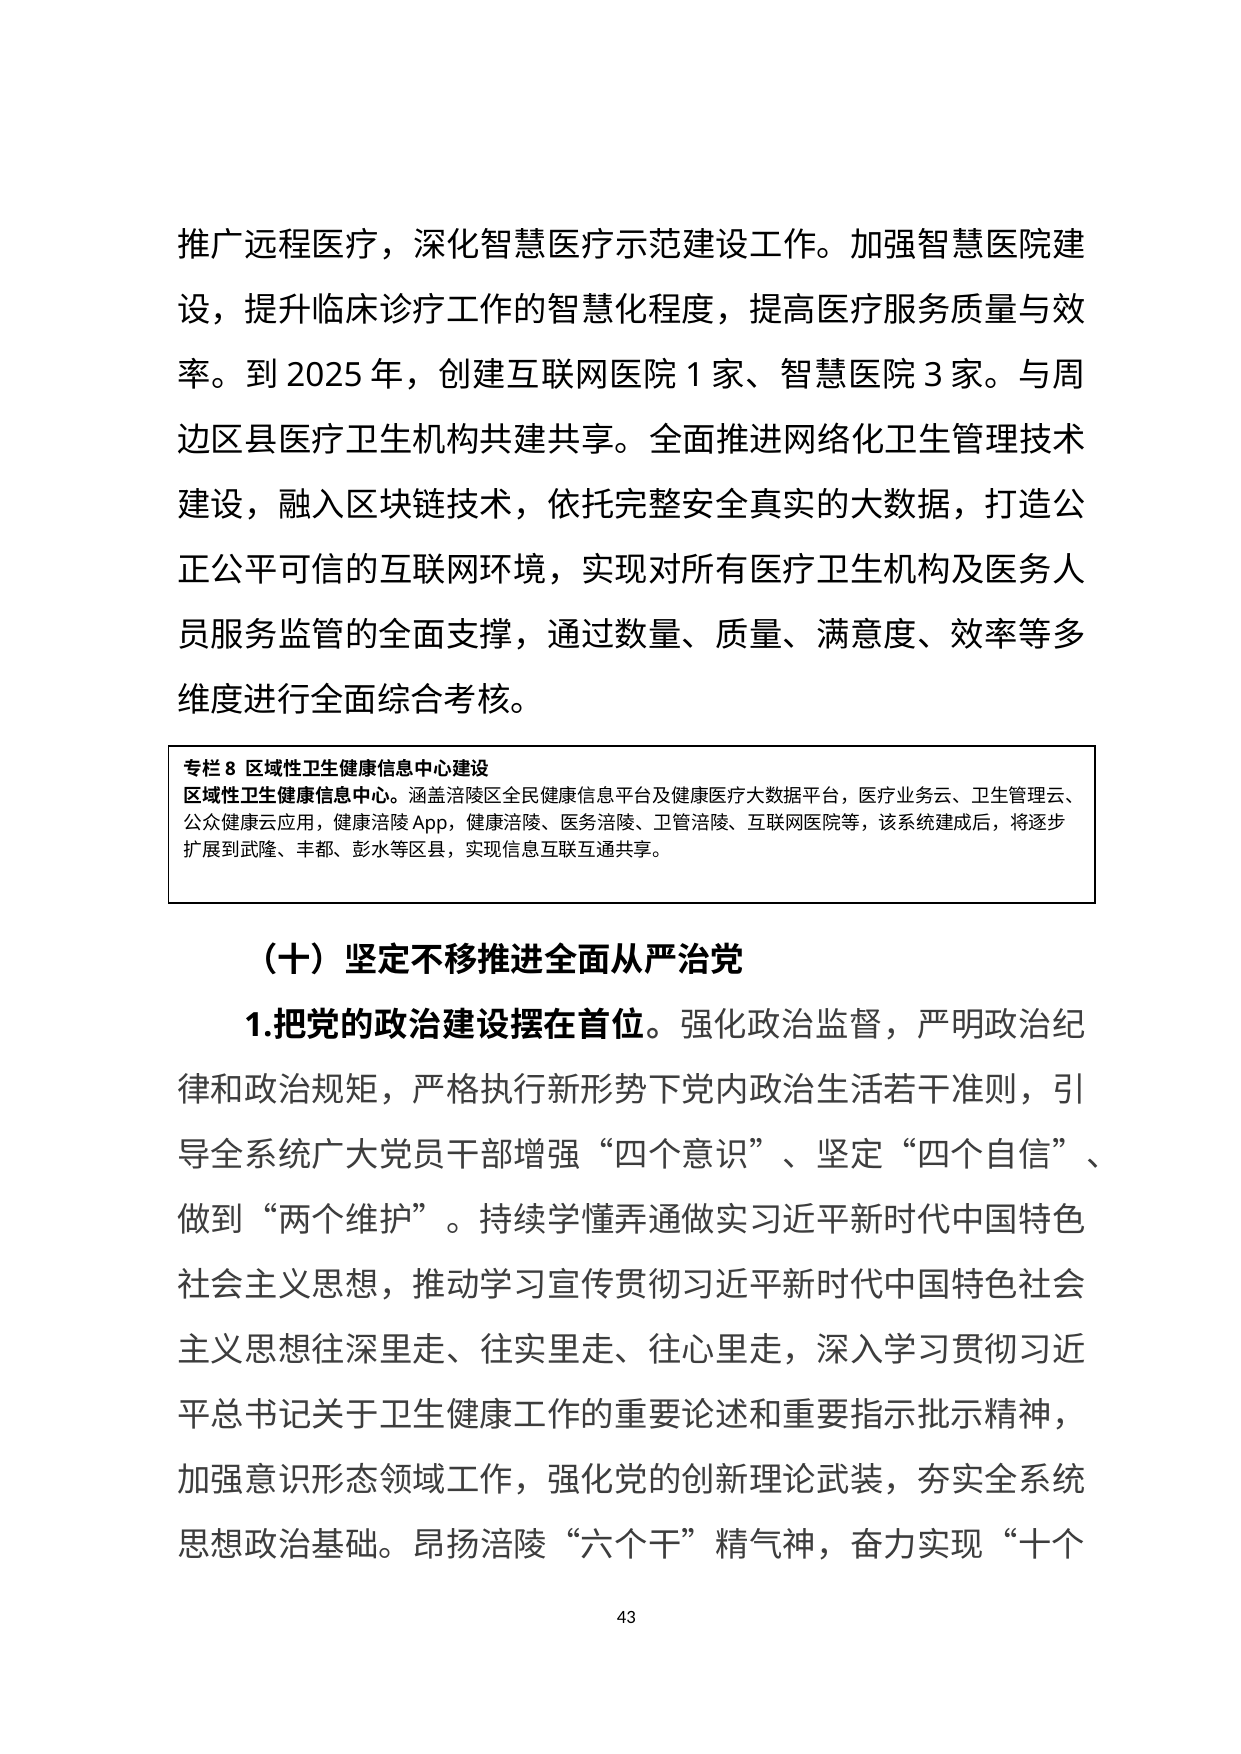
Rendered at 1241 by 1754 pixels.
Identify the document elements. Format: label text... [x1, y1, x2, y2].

subtitle （十）坚定不移推进全面从严治党 [177, 924, 1087, 989]
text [177, 989, 1087, 1574]
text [177, 209, 1087, 729]
